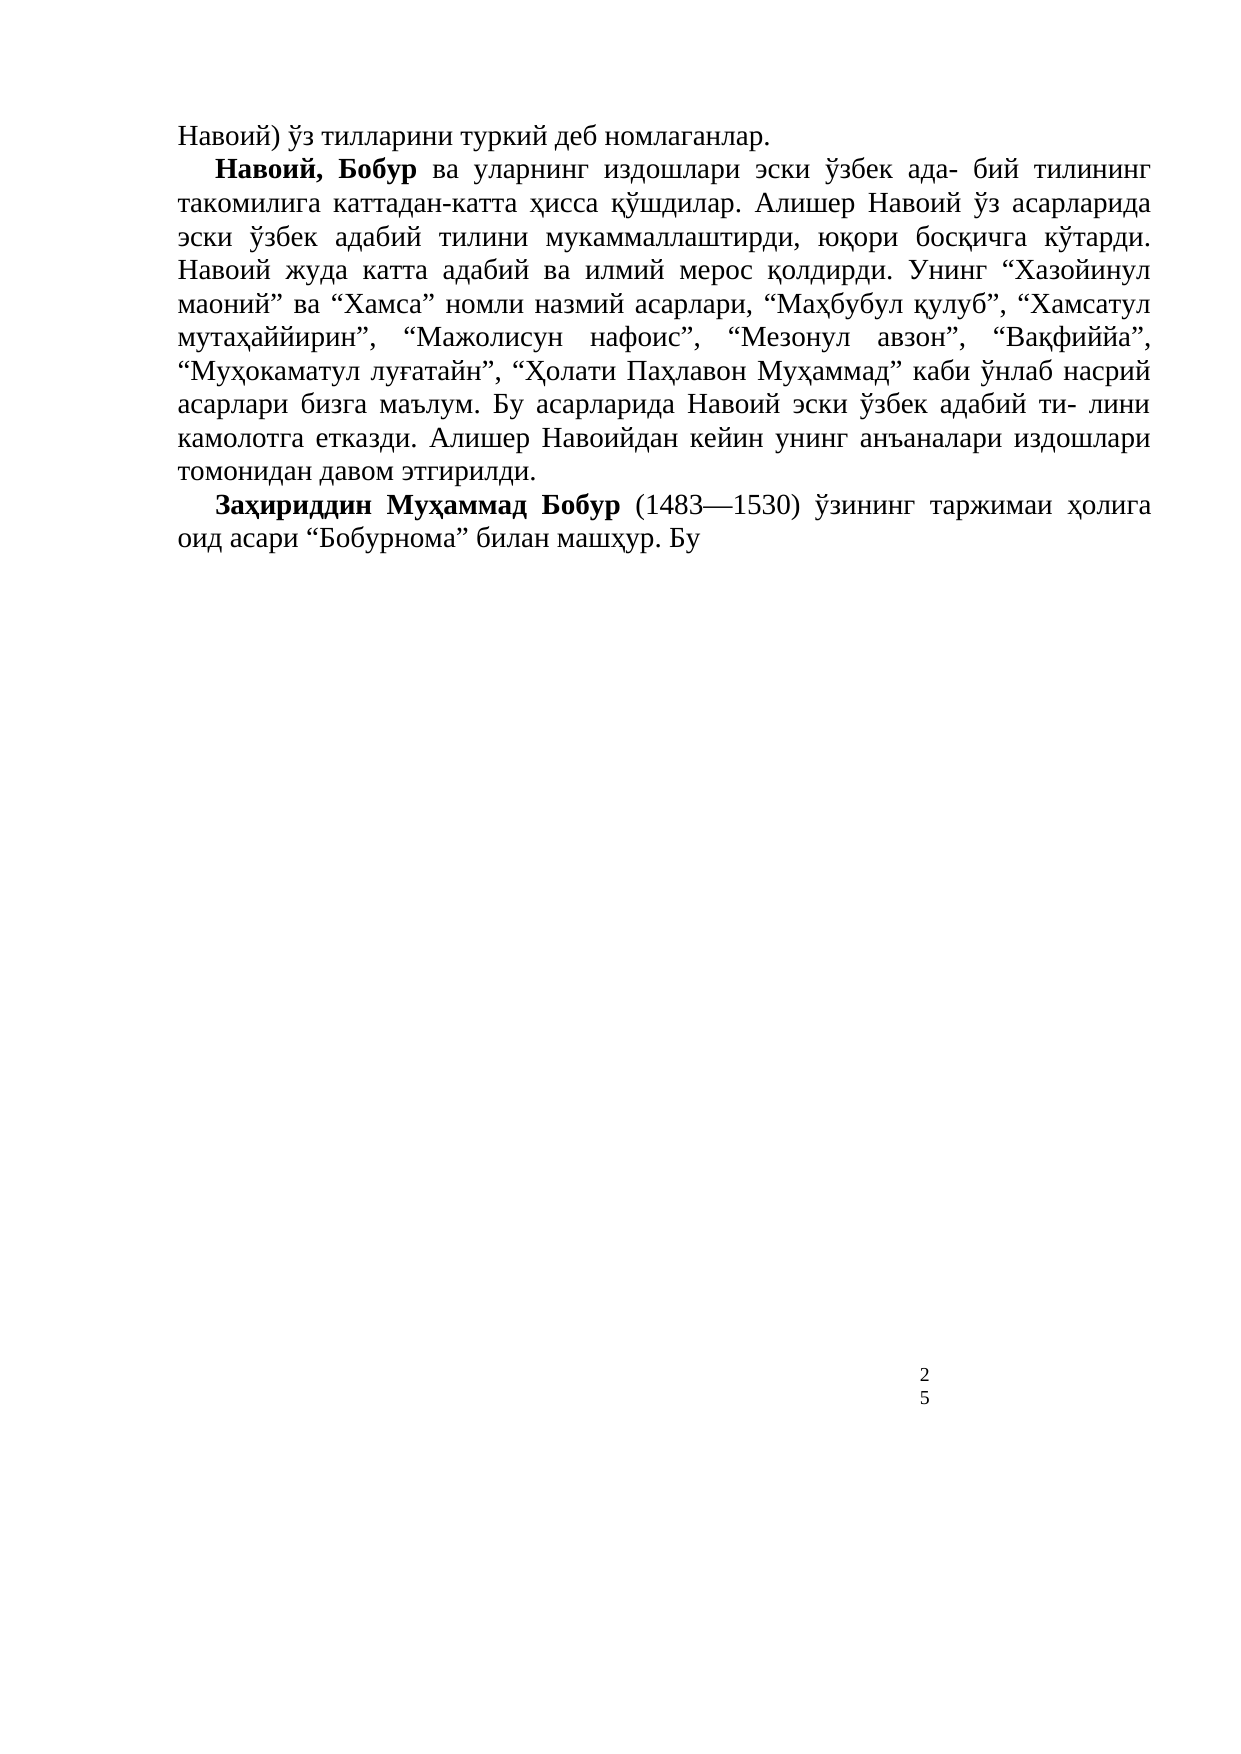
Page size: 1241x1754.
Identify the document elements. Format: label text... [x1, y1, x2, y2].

text Навоий, Бобур ва уларнинг издошлари эски ўзбек ада- бий тилининг такомилига каттадан-катта ҳисса қўшдилар. Алишер Навоий ўз асарларида эски ўзбек адабий тилини мукаммаллаштирди, юқори босқичга кўтарди. Навоий жуда катта адабий ва илмий мерос қолдирди. Унинг “Хазойинул маоний” ва “Хамса” номли назмий асарлари, “Маҳбубул қулуб”, “Хамсатул мутаҳаййирин”, “Мажолисун нафоис”, “Мезонул авзон”, “Вақфиййа”, “Муҳокаматул луғатайн”, “Ҳолати Паҳлавон Муҳаммад” каби ўнлаб насрий асарлари бизга маълум. Бу асарларида Навоий эски ўзбек адабий ти- лини камолотга етказди. Алишер Навоийдан кейин унинг анъаналари издошлари томонидан давом этгирилди. [177, 152, 1152, 487]
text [177, 118, 1152, 152]
text Заҳириддин Муҳаммад Бобур (1483—1530) ўзининг таржимаи ҳолига оид асари “Бобурнома” билан машҳур. Бу [177, 487, 1152, 554]
